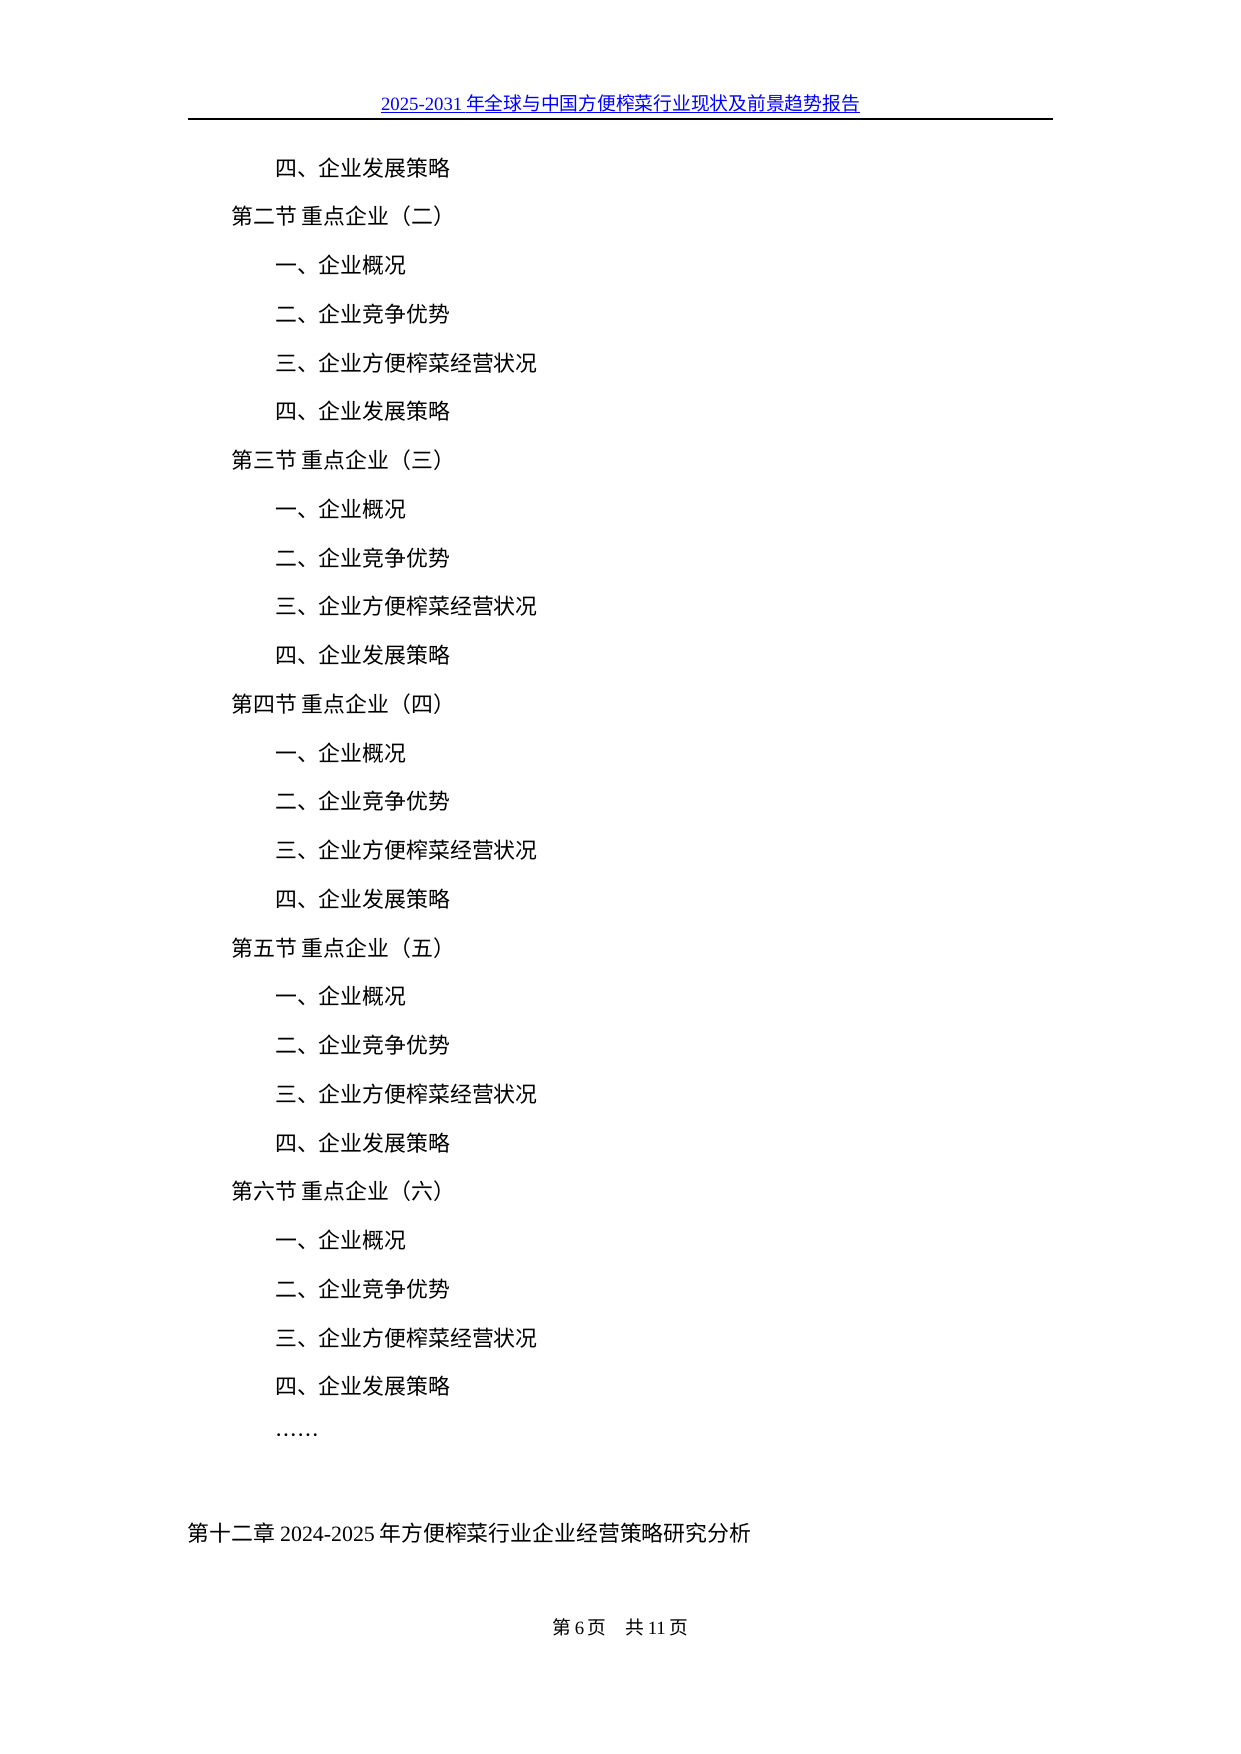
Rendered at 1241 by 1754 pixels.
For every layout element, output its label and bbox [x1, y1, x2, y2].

text [187, 150, 1053, 1548]
